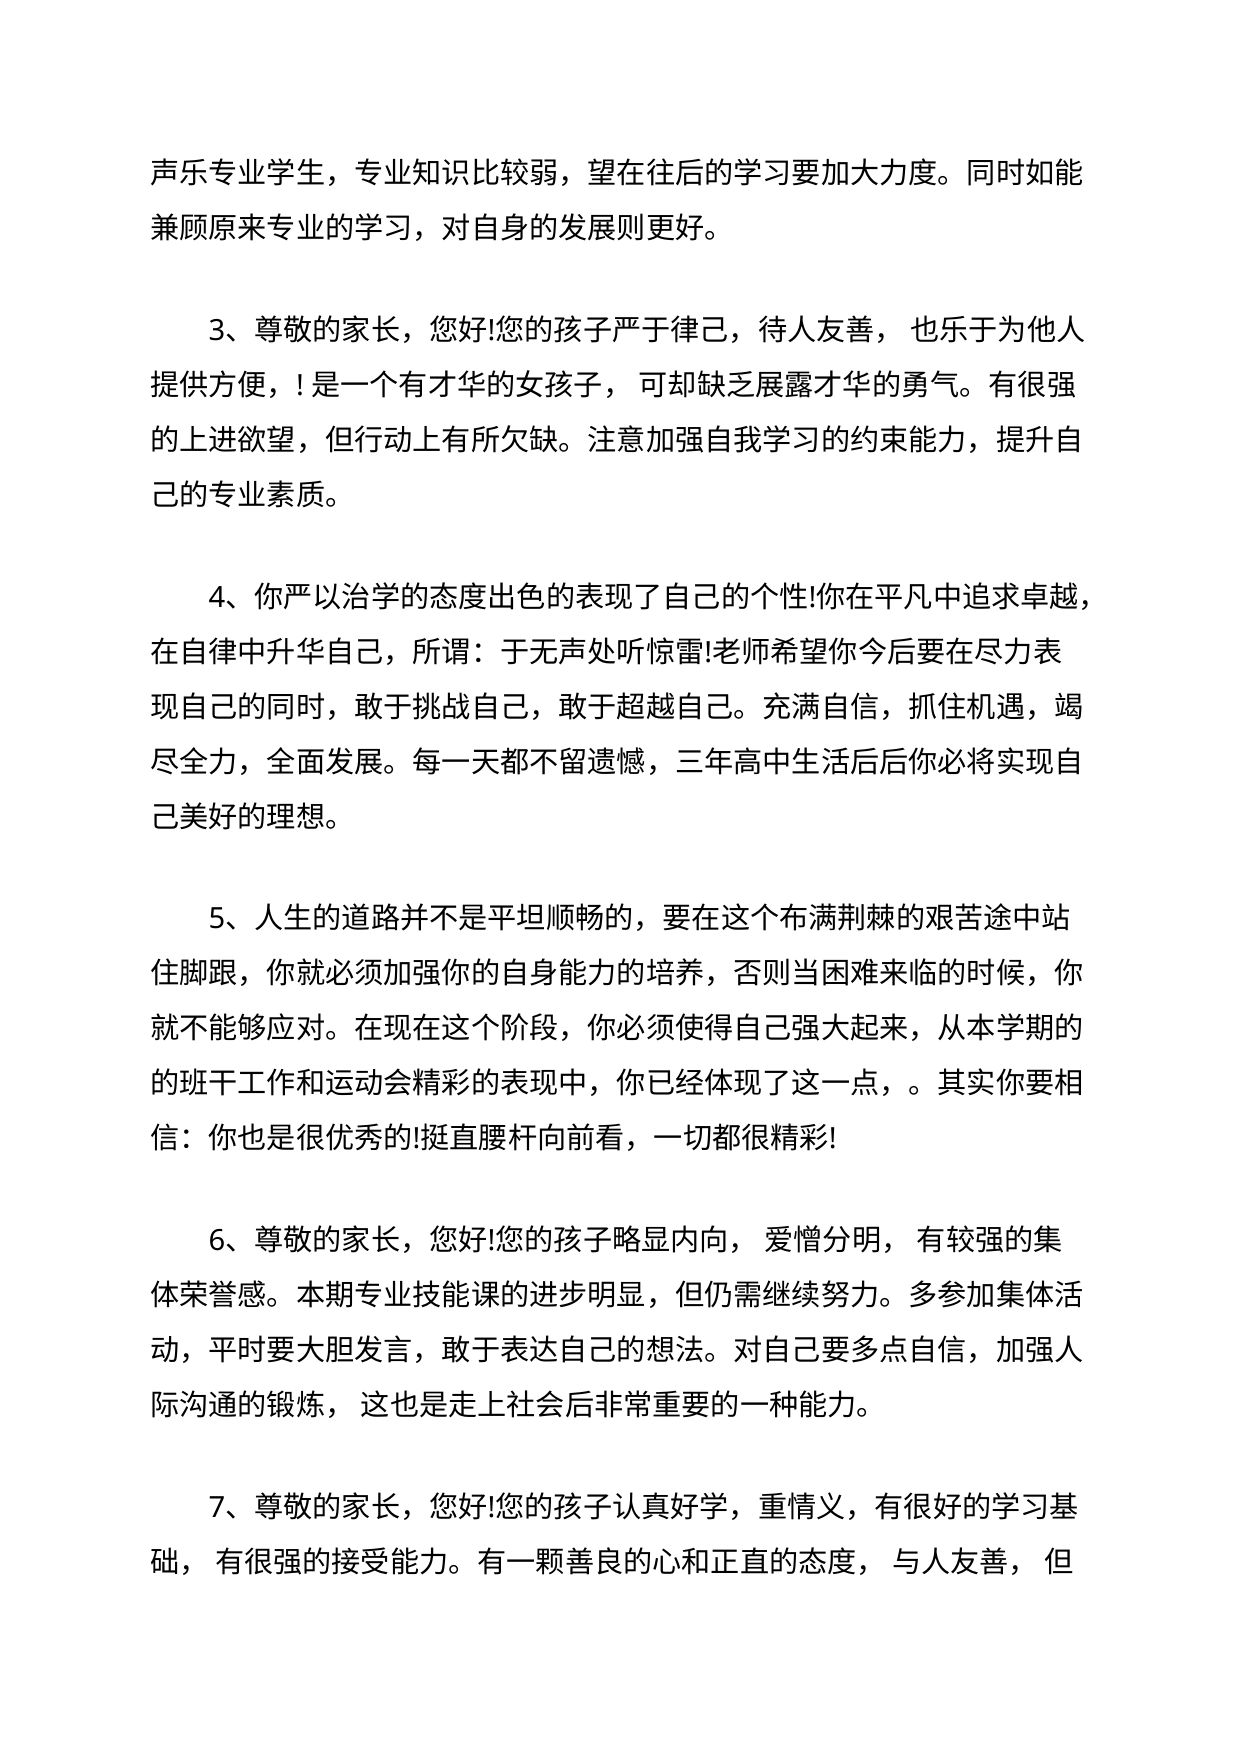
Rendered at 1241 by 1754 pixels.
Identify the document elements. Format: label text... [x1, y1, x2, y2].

text 4、你严以治学的态度出色的表现了自己的个性!你在平凡中追求卓越，在自律中升华自己，所谓：于无声处听惊雷!老师希望你今后要在尽力表现自己的同时，敢于挑战自己，敢于超越自己。充满自信，抓住机遇，竭尽全力，全面发展。每一天都不留遗憾，三年高中生活后后你必将实现自己美好的理想。 [150, 573, 1090, 835]
text 5、人生的道路并不是平坦顺畅的，要在这个布满荆棘的艰苦途中站住脚跟，你就必须加强你的自身能力的培养，否则当困难来临的时候，你就不能够应对。在现在这个阶段，你必须使得自己强大起来，从本学期的的班干工作和运动会精彩的表现中，你已经体现了这一点，。其实你要相信：你也是很优秀的!挺直腰杆向前看，一切都很精彩! [150, 895, 1090, 1157]
text 6、尊敬的家长，您好!您的孩子略显内向， 爱憎分明， 有较强的集体荣誉感。本期专业技能课的进步明显，但仍需继续努力。多参加集体活动，平时要大胆发言，敢于表达自己的想法。对自己要多点自信，加强人际沟通的锻炼， 这也是走上社会后非常重要的一种能力。 [150, 1217, 1090, 1424]
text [150, 1483, 1090, 1580]
text 3、尊敬的家长，您好!您的孩子严于律己，待人友善， 也乐于为他人提供方便，! 是一个有才华的女孩子， 可却缺乏展露才华的勇气。有很强的上进欲望，但行动上有所欠缺。注意加强自我学习的约束能力，提升自己的专业素质。 [150, 307, 1090, 514]
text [150, 150, 1090, 247]
